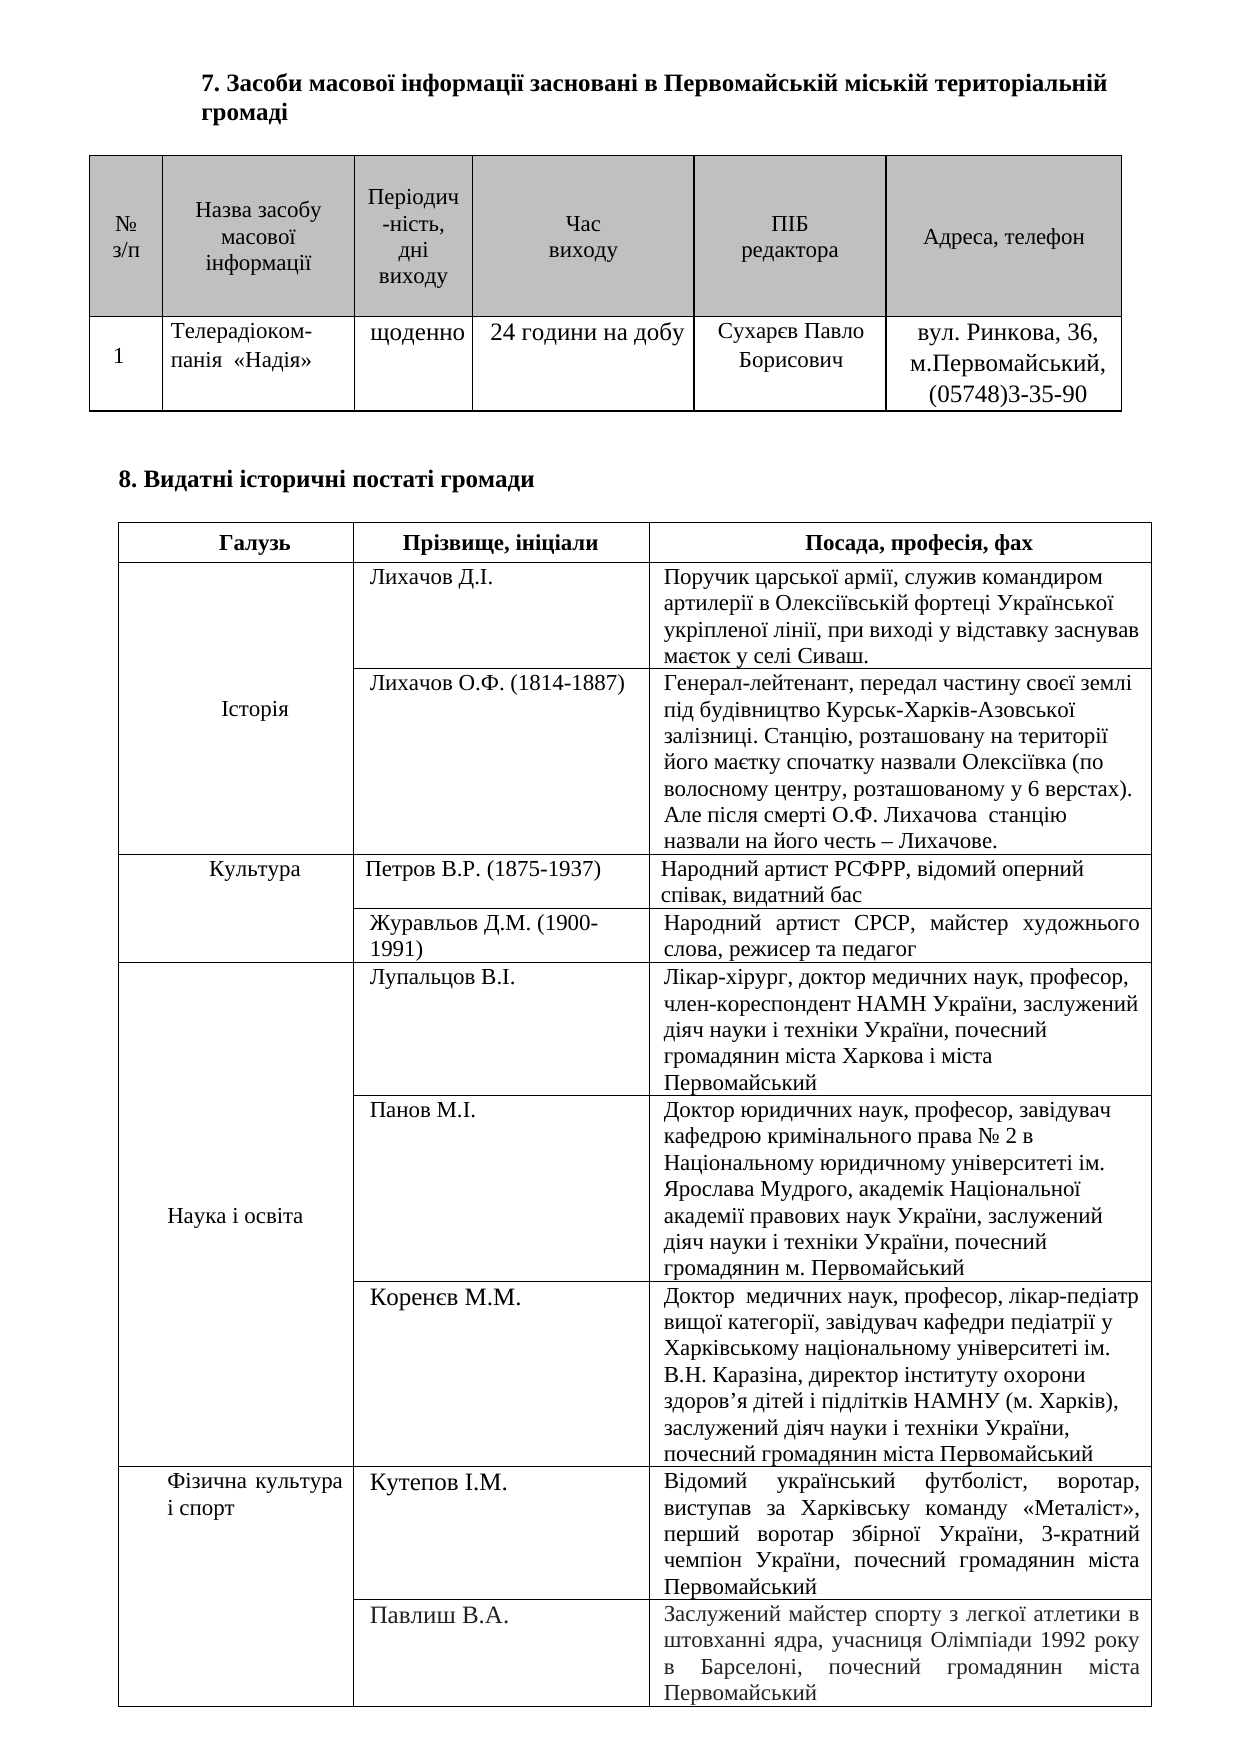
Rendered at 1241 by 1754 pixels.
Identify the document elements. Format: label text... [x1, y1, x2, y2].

table_cell Доктор юридичних наук, професор, завідувач кафедрою кримінального права № 2 в Національному юридичному університеті ім. Ярослава Мудрого, академік Національної академії правових наук України, заслужений діяч науки і техніки України, почесний громадянин м. Первомайський [650, 1096, 1151, 1281]
text 8. Видатні історичні постаті громади [89, 464, 1181, 493]
table_cell Генерал-лейтенант, передал частину своєї землі під будівництво Курськ-Харків-Азовської залізниці. Станцію, розташовану на території його маєтку спочатку назвали Олексіївка (по волосному центру, розташованому у 6 верстах). Але після смерті О.Ф. Лихачова станцію назвали на його честь – Лихачове. [650, 669, 1151, 854]
table_cell Петров В.Р. (1875-1937) [354, 855, 649, 908]
table_cell Лихачов Д.І. [354, 563, 649, 668]
table_header Посада, професія, фах [650, 523, 1151, 562]
table_cell Журавльов Д.М. (1900-1991) [354, 909, 649, 962]
table_cell Телерадіоком-панія «Надія» [163, 317, 354, 410]
table_cell Павлиш В.А. [354, 1600, 649, 1706]
table_cell Сухарєв Павло Борисович [695, 317, 885, 410]
table_cell Фізична культура і спорт [119, 1467, 353, 1706]
table_cell Народний артист РСФРР, відомий оперний співак, видатний бас [650, 855, 1151, 908]
table_header Час виходу [473, 156, 693, 316]
table_cell Панов М.І. [354, 1096, 649, 1281]
table_header Адреса, телефон [887, 156, 1121, 316]
table_cell Історія [119, 563, 353, 854]
table_cell 1 [90, 317, 162, 410]
text 7. Засоби масової інформації засновані в Первомайській міській територіальній громаді [201, 68, 1181, 126]
table_cell Поручик царської армії, служив командиром артилерії в Олексіївській фортеці Української укріпленої лінії, при виході у відставку заснував маєток у селі Сиваш. [650, 563, 1151, 668]
table_cell Кутепов І.М. [354, 1467, 649, 1599]
table_cell щоденно [355, 317, 472, 410]
table_header Назва засобу масової інформації [163, 156, 354, 316]
table_cell Культура [119, 855, 353, 962]
table_cell Відомий український футболіст, воротар, виступав за Харківську команду «Металіст», перший воротар збірної України, 3-кратний чемпіон України, почесний громадянин міста Первомайський [650, 1467, 1151, 1599]
table_cell Лупальцов В.І. [354, 963, 649, 1095]
table_cell Лікар-хірург, доктор медичних наук, професор, член-кореспондент НАМН України, заслужений діяч науки і техніки України, почесний громадянин міста Харкова і міста Первомайський [650, 963, 1151, 1095]
table_cell Доктор медичних наук, професор, лікар-педіатр вищої категорії, завідувач кафедри педіатрії у Харківському національному університеті ім. В.Н. Каразіна, директор інституту охорони здоров’я дітей і підлітків НАМНУ (м. Харків), заслужений діяч науки і техніки України, почесний громадянин міста Первомайський [650, 1282, 1151, 1466]
table_cell Наука і освіта [119, 963, 353, 1466]
table_header ПІБ редактора [695, 156, 885, 316]
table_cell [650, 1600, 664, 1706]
table_cell вул. Ринкова, 36, м.Первомайський, (05748)3-35-90 [887, 317, 1121, 410]
table_cell Заслужений майстер спорту з легкої атлетики в штовханні ядра, учасниця Олімпіади 1992 року в Барселоні, почесний громадянин міста Первомайський [817, 1600, 1151, 1706]
table_cell Народний артист СРСР, майстер художнього слова, режисер та педагог [650, 909, 1151, 962]
table_cell Коренєв М.М. [354, 1282, 649, 1466]
table_header Прізвище, ініціали [354, 523, 649, 562]
table_header Періодич-ність, дні виходу [355, 156, 472, 316]
table_cell 24 години на добу [473, 317, 693, 410]
table_cell Лихачов О.Ф. (1814-1887) [354, 669, 649, 854]
table_header № з/п [90, 156, 162, 316]
table_header Галузь [119, 523, 353, 562]
